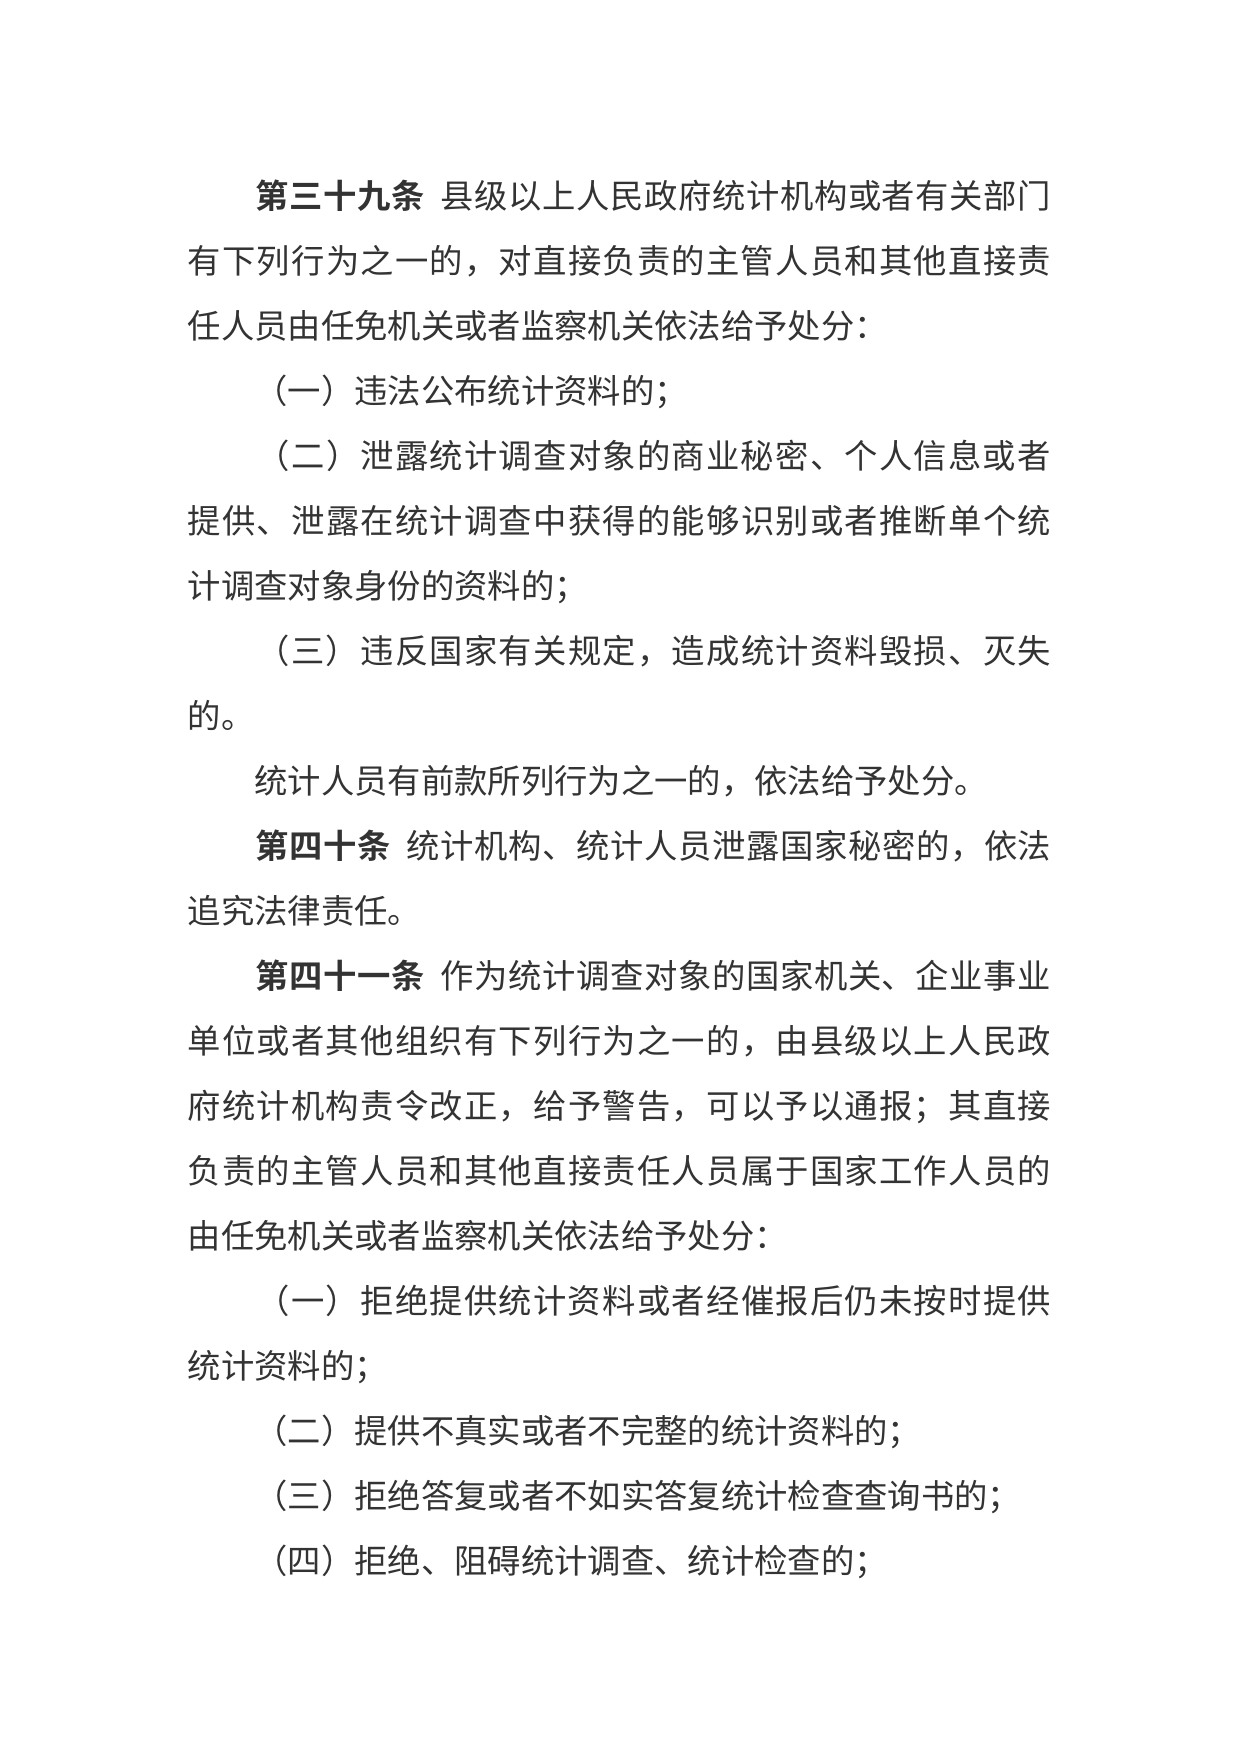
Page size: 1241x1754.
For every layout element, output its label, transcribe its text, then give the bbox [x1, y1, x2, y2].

text 第四十一条 作为统计调查对象的国家机关、企业事业单位或者其他组织有下列行为之一的，由县级以上人民政府统计机构责令改正，给予警告，可以予以通报；其直接负责的主管人员和其他直接责任人员属于国家工作人员的，由任免机关或者监察机关依法给予处分： [187, 942, 1053, 1267]
text （四）拒绝、阻碍统计调查、统计检查的； [187, 1527, 1053, 1592]
text （一）拒绝提供统计资料或者经催报后仍未按时提供统计资料的； [187, 1267, 1053, 1397]
text （二）泄露统计调查对象的商业秘密、个人信息或者提供、泄露在统计调查中获得的能够识别或者推断单个统计调查对象身份的资料的； [187, 422, 1053, 617]
text 统计人员有前款所列行为之一的，依法给予处分。 [187, 747, 1053, 812]
text （二）提供不真实或者不完整的统计资料的； [187, 1397, 1053, 1462]
text （三）拒绝答复或者不如实答复统计检查查询书的； [187, 1462, 1053, 1527]
text 第三十九条 县级以上人民政府统计机构或者有关部门有下列行为之一的，对直接负责的主管人员和其他直接责任人员由任免机关或者监察机关依法给予处分： [187, 162, 1053, 357]
text （一）违法公布统计资料的； [187, 357, 1053, 422]
text （三）违反国家有关规定，造成统计资料毁损、灭失的。 [187, 617, 1053, 747]
text 第四十条 统计机构、统计人员泄露国家秘密的，依法追究法律责任。 [187, 812, 1053, 942]
